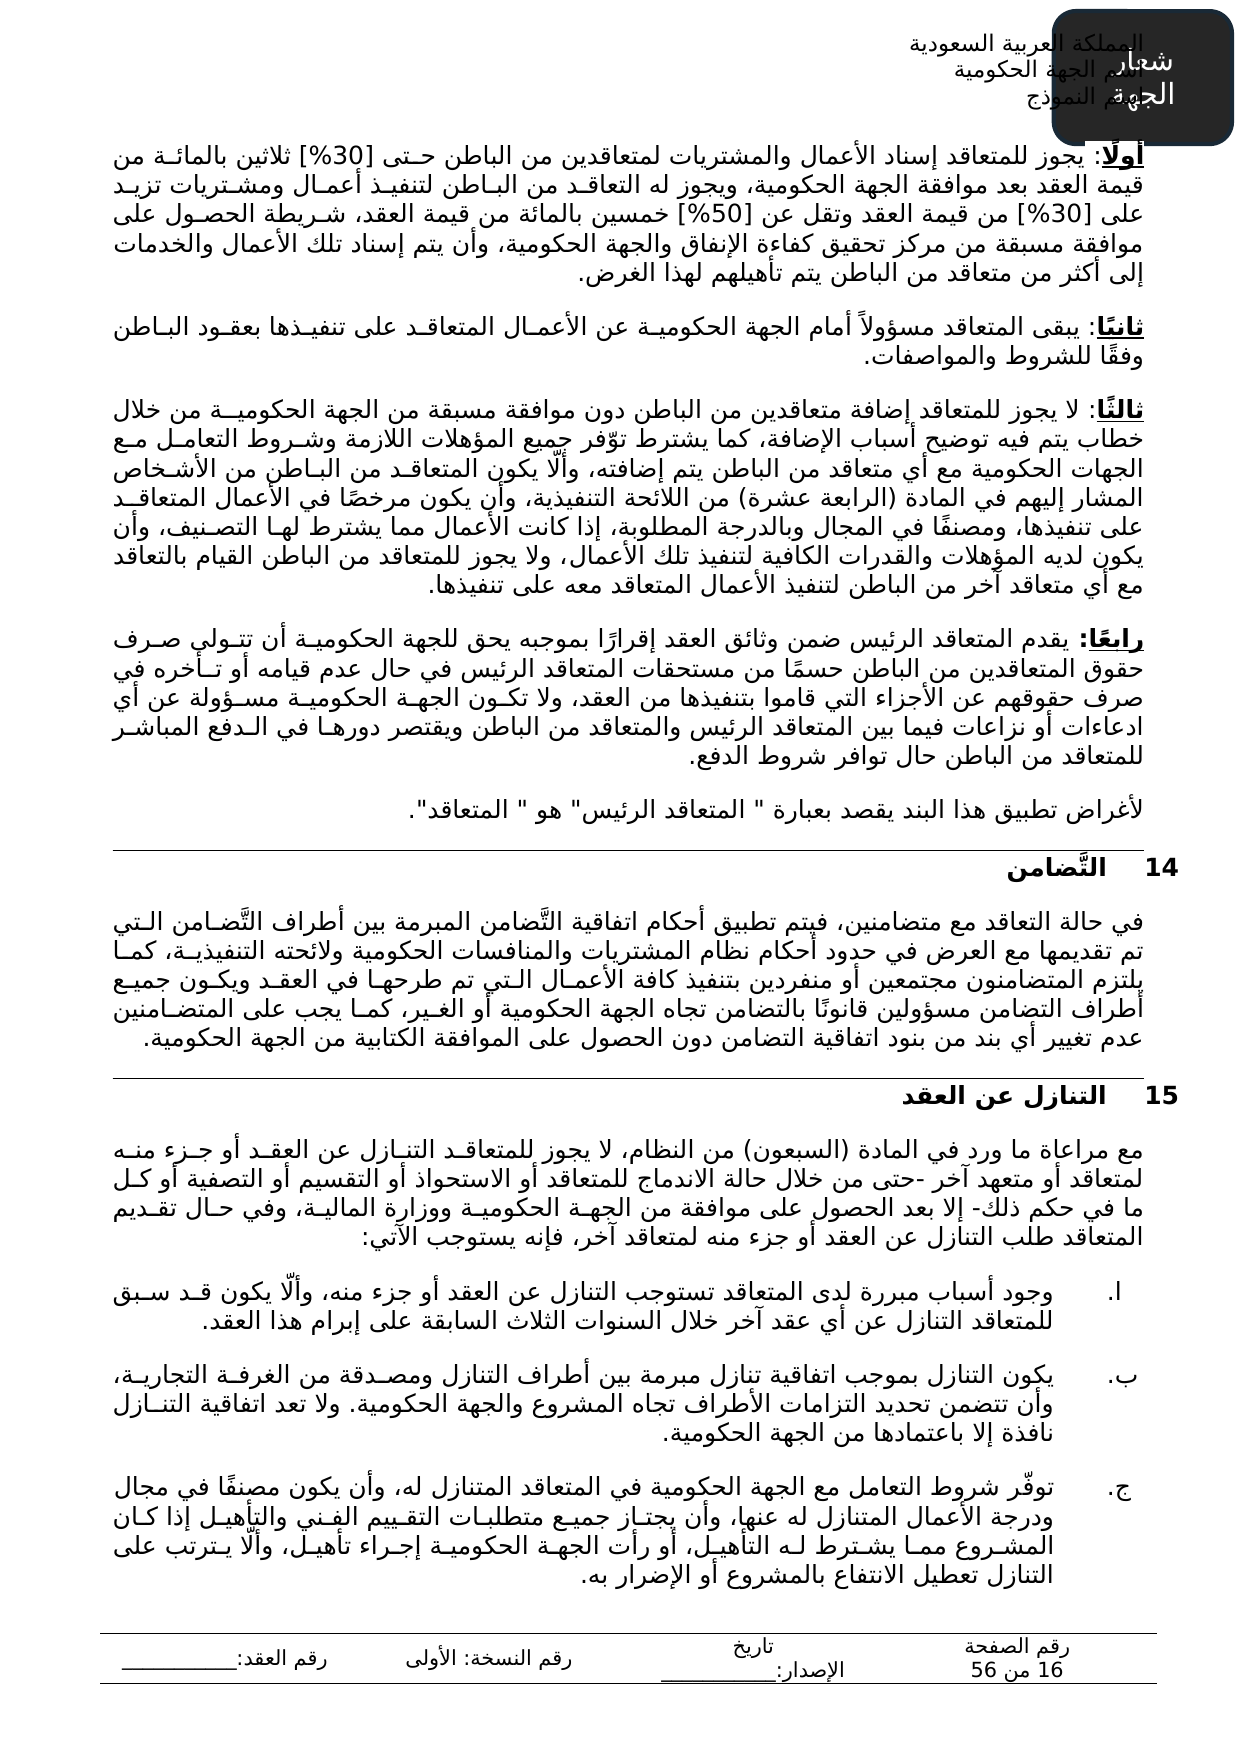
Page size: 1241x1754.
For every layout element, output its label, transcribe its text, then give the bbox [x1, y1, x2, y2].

list وجود أسباب مبررة لدى المتعاقد تستوجب التنازل عن العقد أو جزء منه، وألّا يكون قد سبق للمتعاقد التنازل عن أي عقد آخر خلال السنوات الثلاث السابقة على إبرام هذا العقد. [112, 1277, 1107, 1335]
text أولًا: يجوز للمتعاقد إسناد الأعمال والمشتريات لمتعاقدين من الباطن حتى [30%] ثلاثين بالمائة من قيمة العقد بعد موافقة الجهة الحكومية، ويجوز له التعاقد من الباطن لتنفيذ أعمال ومشتريات تزيد على [30%] من قيمة العقد وتقل عن [50%] خمسين بالمائة من قيمة العقد، شريطة الحصول على موافقة مسبقة من مركز تحقيق كفاءة الإنفاق والجهة الحكومية، وأن يتم إسناد تلك الأعمال والخدمات إلى أكثر من متعاقد من الباطن يتم تأهيلهم لهذا الغرض. [112, 141, 1144, 287]
subtitle التنازل عن العقد [112, 1079, 1144, 1110]
text مع مراعاة ما ورد في المادة (السبعون) من النظام، لا يجوز للمتعاقد التنازل عن العقد أو جزء منه لمتعاقد أو متعهد آخر -حتى من خلال حالة الاندماج للمتعاقد أو الاستحواذ أو التقسيم أو التصفية أو كل ما في حكم ذلك- إلا بعد الحصول على موافقة من الجهة الحكومية ووزارة المالية، وفي حال تقديم المتعاقد طلب التنازل عن العقد أو جزء منه لمتعاقد آخر، فإنه يستوجب الآتي: [112, 1135, 1144, 1252]
text رابعًا: يقدم المتعاقد الرئيس ضمن وثائق العقد إقرارًا بموجبه يحق للجهة الحكومية أن تتولى صرف حقوق المتعاقدين من الباطن حسمًا من مستحقات المتعاقد الرئيس في حال عدم قيامه أو تأخره في صرف حقوقهم عن الأجزاء التي قاموا بتنفيذها من العقد، ولا تكون الجهة الحكومية مسؤولة عن أي ادعاءات أو نزاعات فيما بين المتعاقد الرئيس والمتعاقد من الباطن ويقتصر دورها في الدفع المباشر للمتعاقد من الباطن حال توافر شروط الدفع. [112, 624, 1144, 770]
text ثالثًا: لا يجوز للمتعاقد إضافة متعاقدين من الباطن دون موافقة مسبقة من الجهة الحكومية من خلال خطاب يتم فيه توضيح أسباب الإضافة، كما يشترط توّفر جميع المؤهلات اللازمة وشروط التعامل مع الجهات الحكومية مع أي متعاقد من الباطن يتم إضافته، وألّا يكون المتعاقد من الباطن من الأشخاص المشار إليهم في المادة (الرابعة عشرة) من اللائحة التنفيذية، وأن يكون مرخصًا في الأعمال المتعاقد على تنفيذها، ومصنفًا في المجال وبالدرجة المطلوبة، إذا كانت الأعمال مما يشترط لها التصنيف، وأن يكون لديه المؤهلات والقدرات الكافية لتنفيذ تلك الأعمال، ولا يجوز للمتعاقد من الباطن القيام بالتعاقد مع أي متعاقد آخر من الباطن لتنفيذ الأعمال المتعاقد معه على تنفيذها. [112, 395, 1144, 599]
text ثانيًا: يبقى المتعاقد مسؤولاً أمام الجهة الحكومية عن الأعمال المتعاقد على تنفيذها بعقود الباطن وفقًا للشروط والمواصفات. [112, 312, 1144, 370]
subtitle التَّضامن [112, 851, 1144, 882]
text لأغراض تطبيق هذا البند يقصد بعبارة " المتعاقد الرئيس" هو " المتعاقد". [112, 795, 1144, 824]
list توفّر شروط التعامل مع الجهة الحكومية في المتعاقد المتنازل له، وأن يكون مصنفًا في مجال ودرجة الأعمال المتنازل له عنها، وأن يجتاز جميع متطلبات التقييم الفني والتأهيل إذا كان المشروع مما يشترط له التأهيل، أو رأت الجهة الحكومية إجراء تأهيل، وألّا يترتب على التنازل تعطيل الانتفاع بالمشروع أو الإضرار به. [112, 1472, 1107, 1589]
text في حالة التعاقد مع متضامنين، فيتم تطبيق أحكام اتفاقية التَّضامن المبرمة بين أطراف التَّضامن التي تم تقديمها مع العرض في حدود أحكام نظام المشتريات والمنافسات الحكومية ولائحته التنفيذية، كما يلتزم المتضامنون مجتمعين أو منفردين بتنفيذ كافة الأعمال التي تم طرحها في العقد ويكون جميع أطراف التضامن مسؤولين قانونًا بالتضامن تجاه الجهة الحكومية أو الغير، كما يجب على المتضامنين عدم تغيير أي بند من بنود اتفاقية التضامن دون الحصول على الموافقة الكتابية من الجهة الحكومية. [112, 907, 1144, 1053]
list يكون التنازل بموجب اتفاقية تنازل مبرمة بين أطراف التنازل ومصدقة من الغرفة التجارية، وأن تتضمن تحديد التزامات الأطراف تجاه المشروع والجهة الحكومية. ولا تعد اتفاقية التنازل نافذة إلا باعتمادها من الجهة الحكومية. [112, 1360, 1107, 1447]
